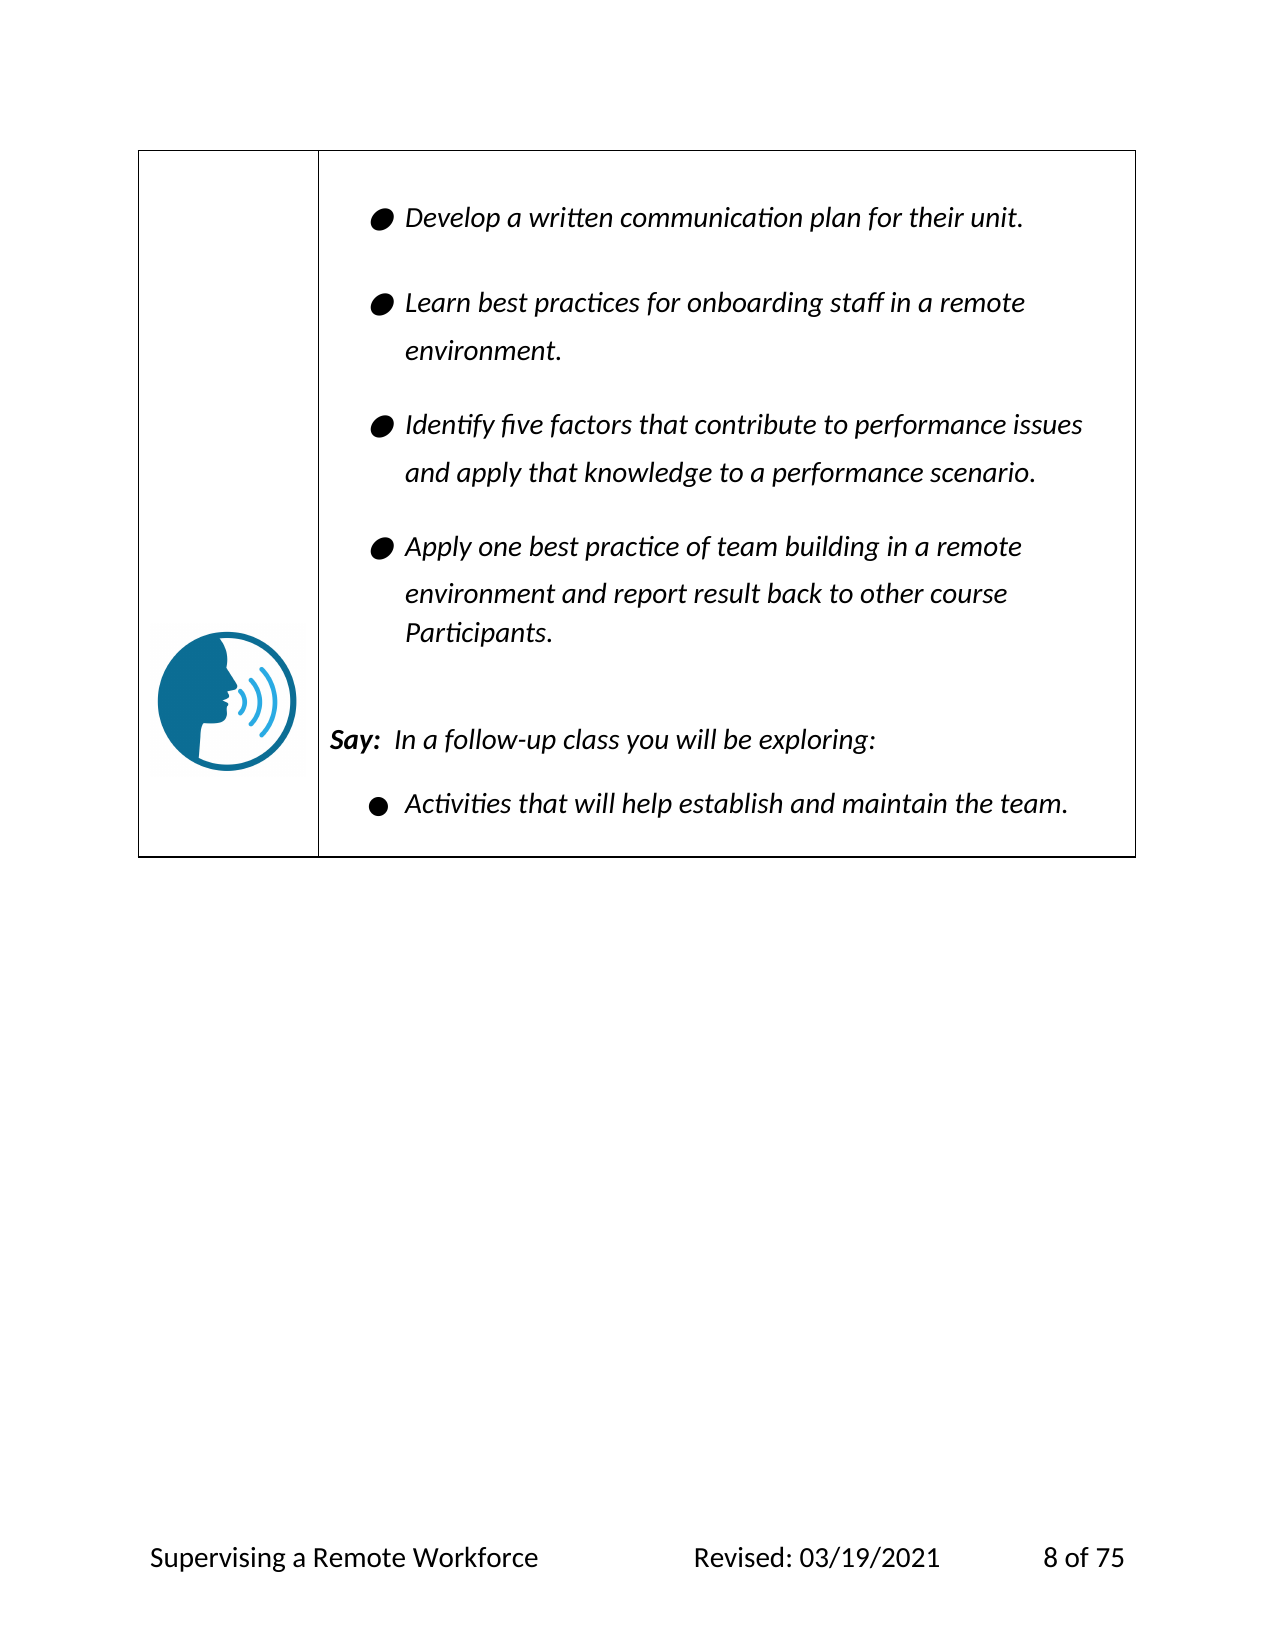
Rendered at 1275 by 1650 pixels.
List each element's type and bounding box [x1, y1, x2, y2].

picture [150, 623, 306, 777]
table_header [139, 151, 318, 856]
table_header [319, 151, 1135, 856]
